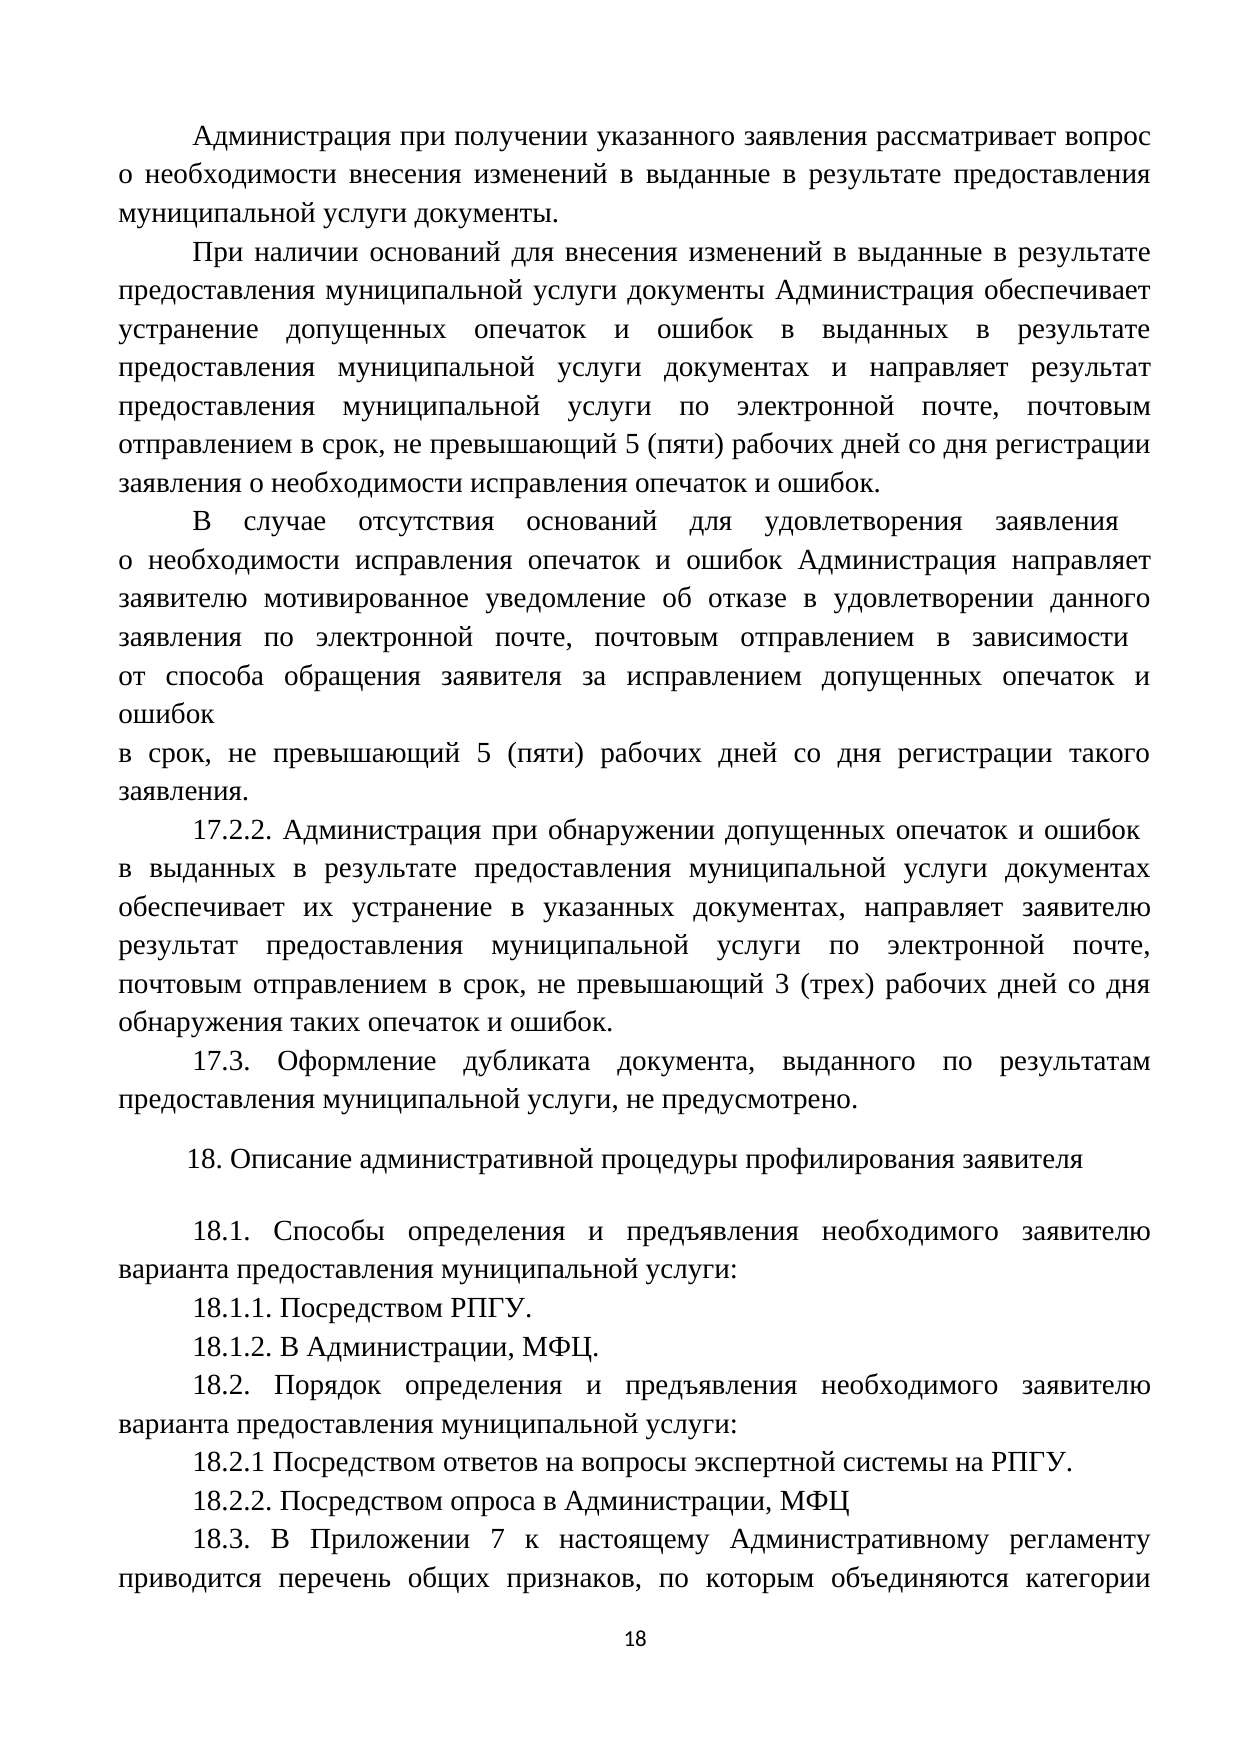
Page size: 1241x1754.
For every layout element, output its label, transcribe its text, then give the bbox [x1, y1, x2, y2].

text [118, 1521, 1152, 1593]
text 18.1.2. В Администрации, МФЦ. [118, 1329, 1152, 1362]
text 18.2.2. Посредством опроса в Администрации, МФЦ [118, 1483, 1152, 1516]
text 18.1. Способы определения и предъявления необходимого заявителю варианта предоставления муниципальной услуги: [118, 1213, 1152, 1285]
text Администрация при получении указанного заявления рассматривает вопрос о необходимости внесения изменений в выданные в результате предоставления муниципальной услуги документы. [118, 118, 1152, 229]
text 18.2. Порядок определения и предъявления необходимого заявителю варианта предоставления муниципальной услуги: [118, 1367, 1152, 1439]
text 17.2.2. Администрация при обнаружении допущенных опечаток и ошибок в выданных в результате предоставления муниципальной услуги документах обеспечивает их устранение в указанных документах, направляет заявителю результат предоставления муниципальной услуги по электронной почте, почтовым отправлением в срок, не превышающий 3 (трех) рабочих дней со дня обнаружения таких опечаток и ошибок. [118, 812, 1152, 1038]
text 18.2.1 Посредством ответов на вопросы экспертной системы на РПГУ. [118, 1444, 1152, 1478]
subtitle 18. Описание административной процедуры профилирования заявителя [118, 1141, 1152, 1174]
text 18.1.1. Посредством РПГУ. [118, 1290, 1152, 1324]
text В случае отсутствия оснований для удовлетворения заявления о необходимости исправления опечаток и ошибок Администрация направляет заявителю мотивированное уведомление об отказе в удовлетворении данного заявления по электронной почте, почтовым отправлением в зависимости от способа обращения заявителя за исправлением допущенных опечаток и ошибок в срок, не превышающий 5 (пяти) рабочих дней со дня регистрации такого заявления. [118, 503, 1152, 807]
text 17.3. Оформление дубликата документа, выданного по результатам предоставления муниципальной услуги, не предусмотрено. [118, 1043, 1152, 1115]
text При наличии оснований для внесения изменений в выданные в результате предоставления муниципальной услуги документы Администрация обеспечивает устранение допущенных опечаток и ошибок в выданных в результате предоставления муниципальной услуги документах и направляет результат предоставления муниципальной услуги по электронной почте, почтовым отправлением в срок, не превышающий 5 (пяти) рабочих дней со дня регистрации заявления о необходимости исправления опечаток и ошибок. [118, 234, 1152, 498]
